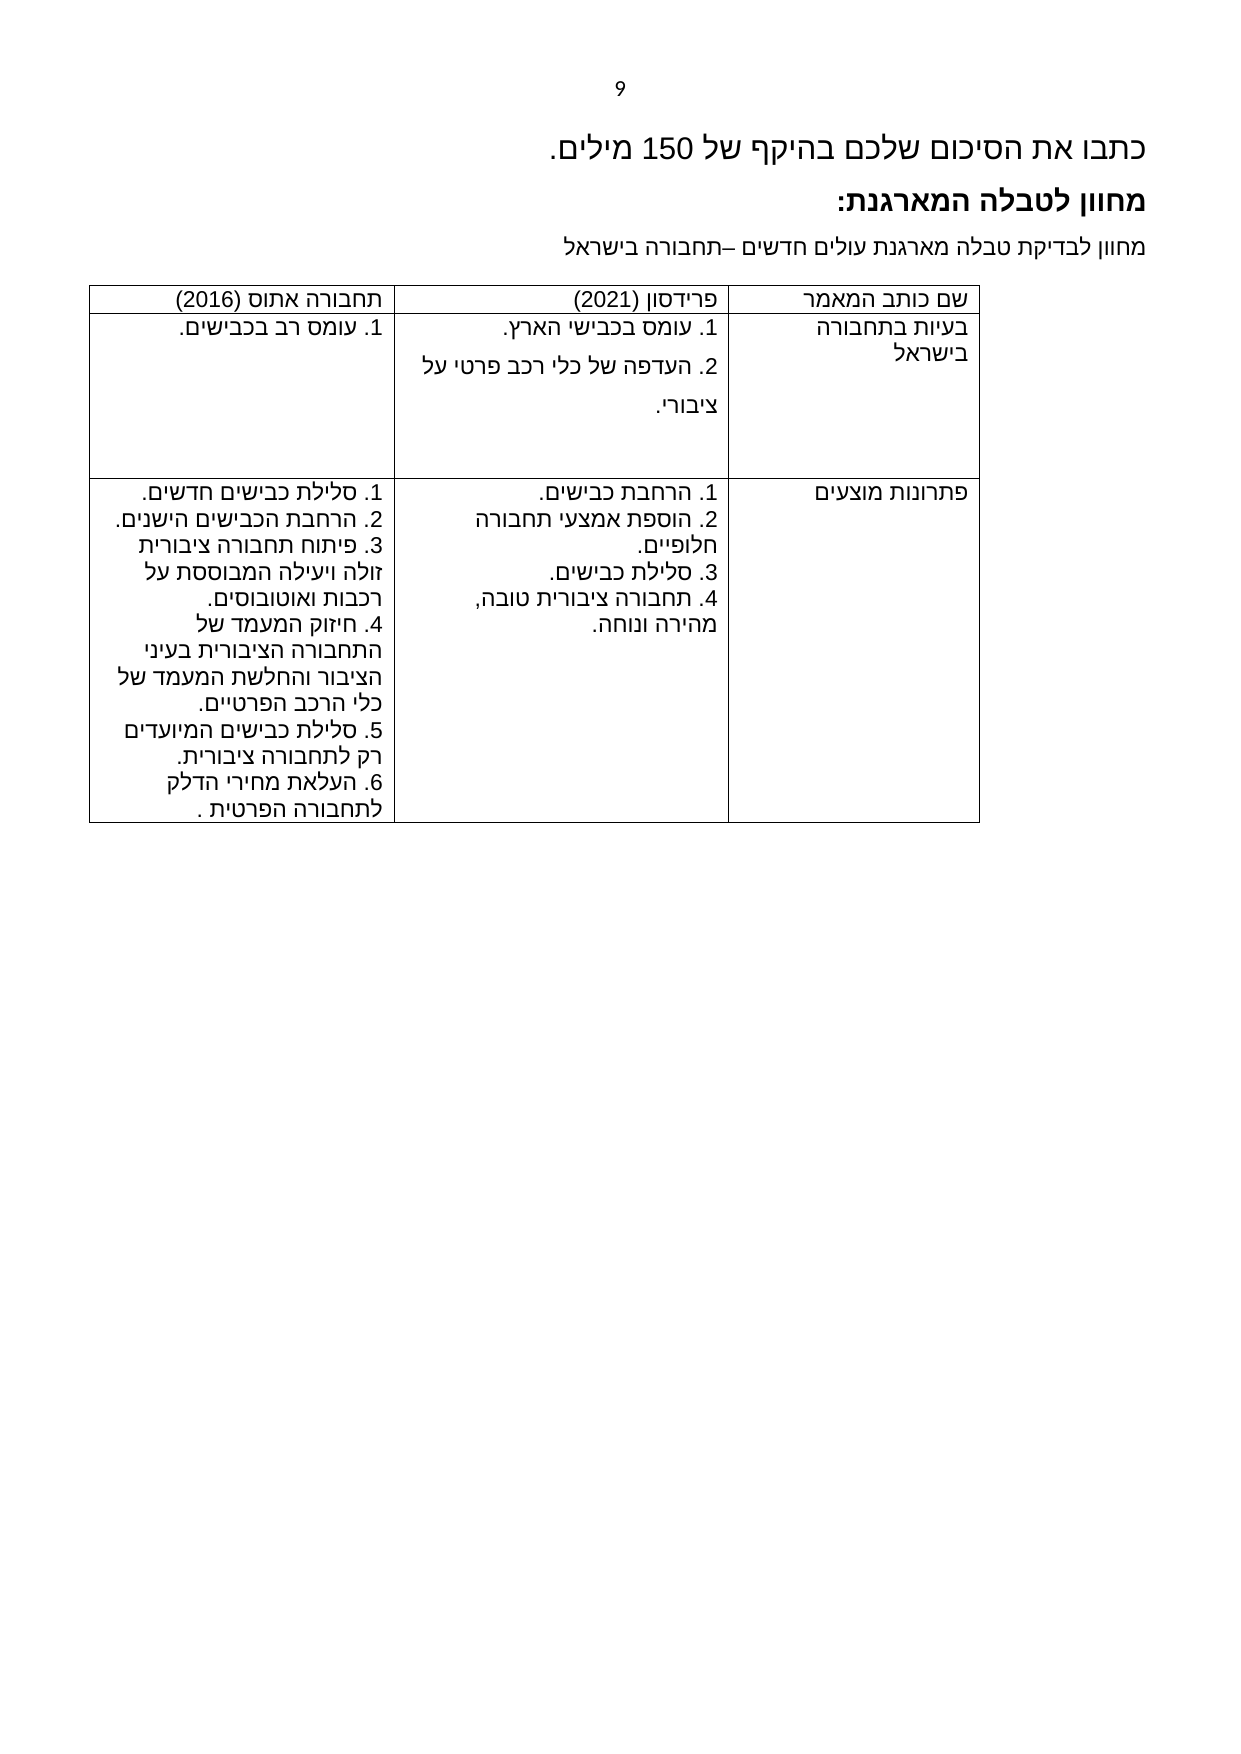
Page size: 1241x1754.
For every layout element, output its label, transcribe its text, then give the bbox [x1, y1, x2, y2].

table_cell פתרונות מוצעים [729, 479, 979, 822]
text מחוון לבדיקת טבלה מארגנת עולים חדשים –תחבורה בישראל [187, 234, 1147, 260]
table_cell 1. סלילת כבישים חדשים. 2. הרחבת הכבישים הישנים. 3. פיתוח תחבורה ציבורית זולה ויעילה המבוססת על רכבות ואוטובוסים. 4. חיזוק המעמד של התחבורה הציבורית בעיני הציבור והחלשת המעמד של כלי הרכב הפרטיים. 5. סלילת כבישים המיועדים רק לתחבורה ציבורית. 6. העלאת מחירי הדלק לתחבורה הפרטית . [90, 479, 394, 822]
table_cell 1. הרחבת כבישים. 2. הוספת אמצעי תחבורה חלופיים. 3. סלילת כבישים. 4. תחבורה ציבורית טובה, מהירה ונוחה. [395, 479, 728, 822]
text מחוון לטבלה המארגנת: [54, 184, 1147, 217]
text כתבו את הסיכום שלכם בהיקף של 150 מילים. [54, 130, 1147, 166]
table_header פרידסון (2021) [395, 286, 728, 312]
table_header תחבורה אתוס (2016) [90, 286, 394, 312]
table_cell בעיות בתחבורה בישראל [729, 314, 979, 478]
table_cell 1. עומס רב בכבישים. [90, 314, 394, 478]
table_header שם כותב המאמר [729, 286, 979, 312]
table_cell 1. עומס בכבישי הארץ. 2. העדפה של כלי רכב פרטי על ציבורי. [395, 314, 728, 478]
